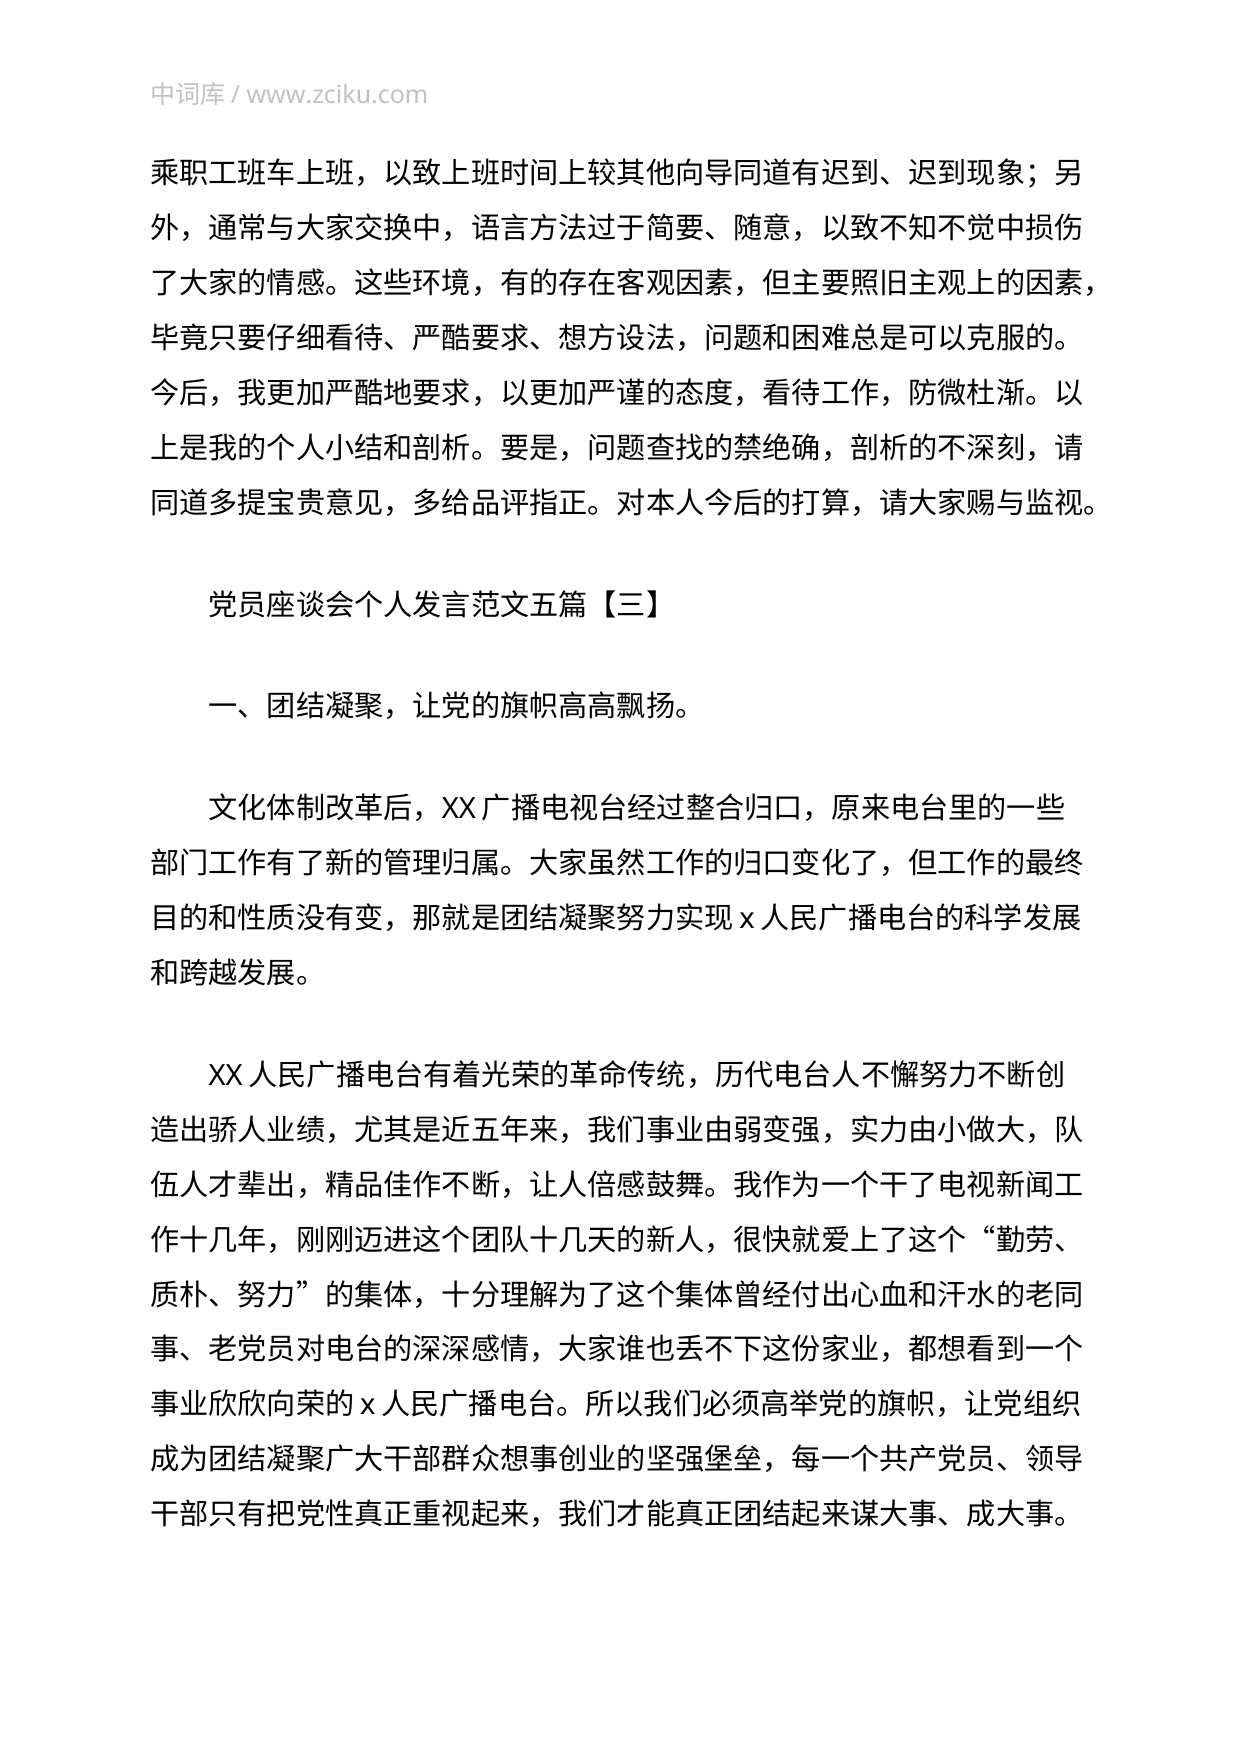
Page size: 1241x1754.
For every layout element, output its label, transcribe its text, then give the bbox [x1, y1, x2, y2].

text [150, 150, 1090, 522]
text 一、团结凝聚，让党的旗帜高高飘扬。 [150, 683, 1090, 725]
text 党员座谈会个人发言范文五篇【三】 [150, 581, 1090, 623]
text XX人民广播电台有着光荣的革命传统，历代电台人不懈努力不断创造出骄人业绩，尤其是近五年来，我们事业由弱变强，实力由小做大，队伍人才辈出，精品佳作不断，让人倍感鼓舞。我作为一个干了电视新闻工作十几年，刚刚迈进这个团队十几天的新人，很快就爱上了这个“勤劳、质朴、努力”的集体，十分理解为了这个集体曾经付出心血和汗水的老同事、老党员对电台的深深感情，大家谁也丢不下这份家业，都想看到一个事业欣欣向荣的x人民广播电台。所以我们必须高举党的旗帜，让党组织成为团结凝聚广大干部群众想事创业的坚强堡垒，每一个共产党员、领导干部只有把党性真正重视起来，我们才能真正团结起来谋大事、成大事。 [150, 1051, 1090, 1533]
text 文化体制改革后，XX广播电视台经过整合归口，原来电台里的一些部门工作有了新的管理归属。大家虽然工作的归口变化了，但工作的最终目的和性质没有变，那就是团结凝聚努力实现x人民广播电台的科学发展和跨越发展。 [150, 785, 1090, 992]
